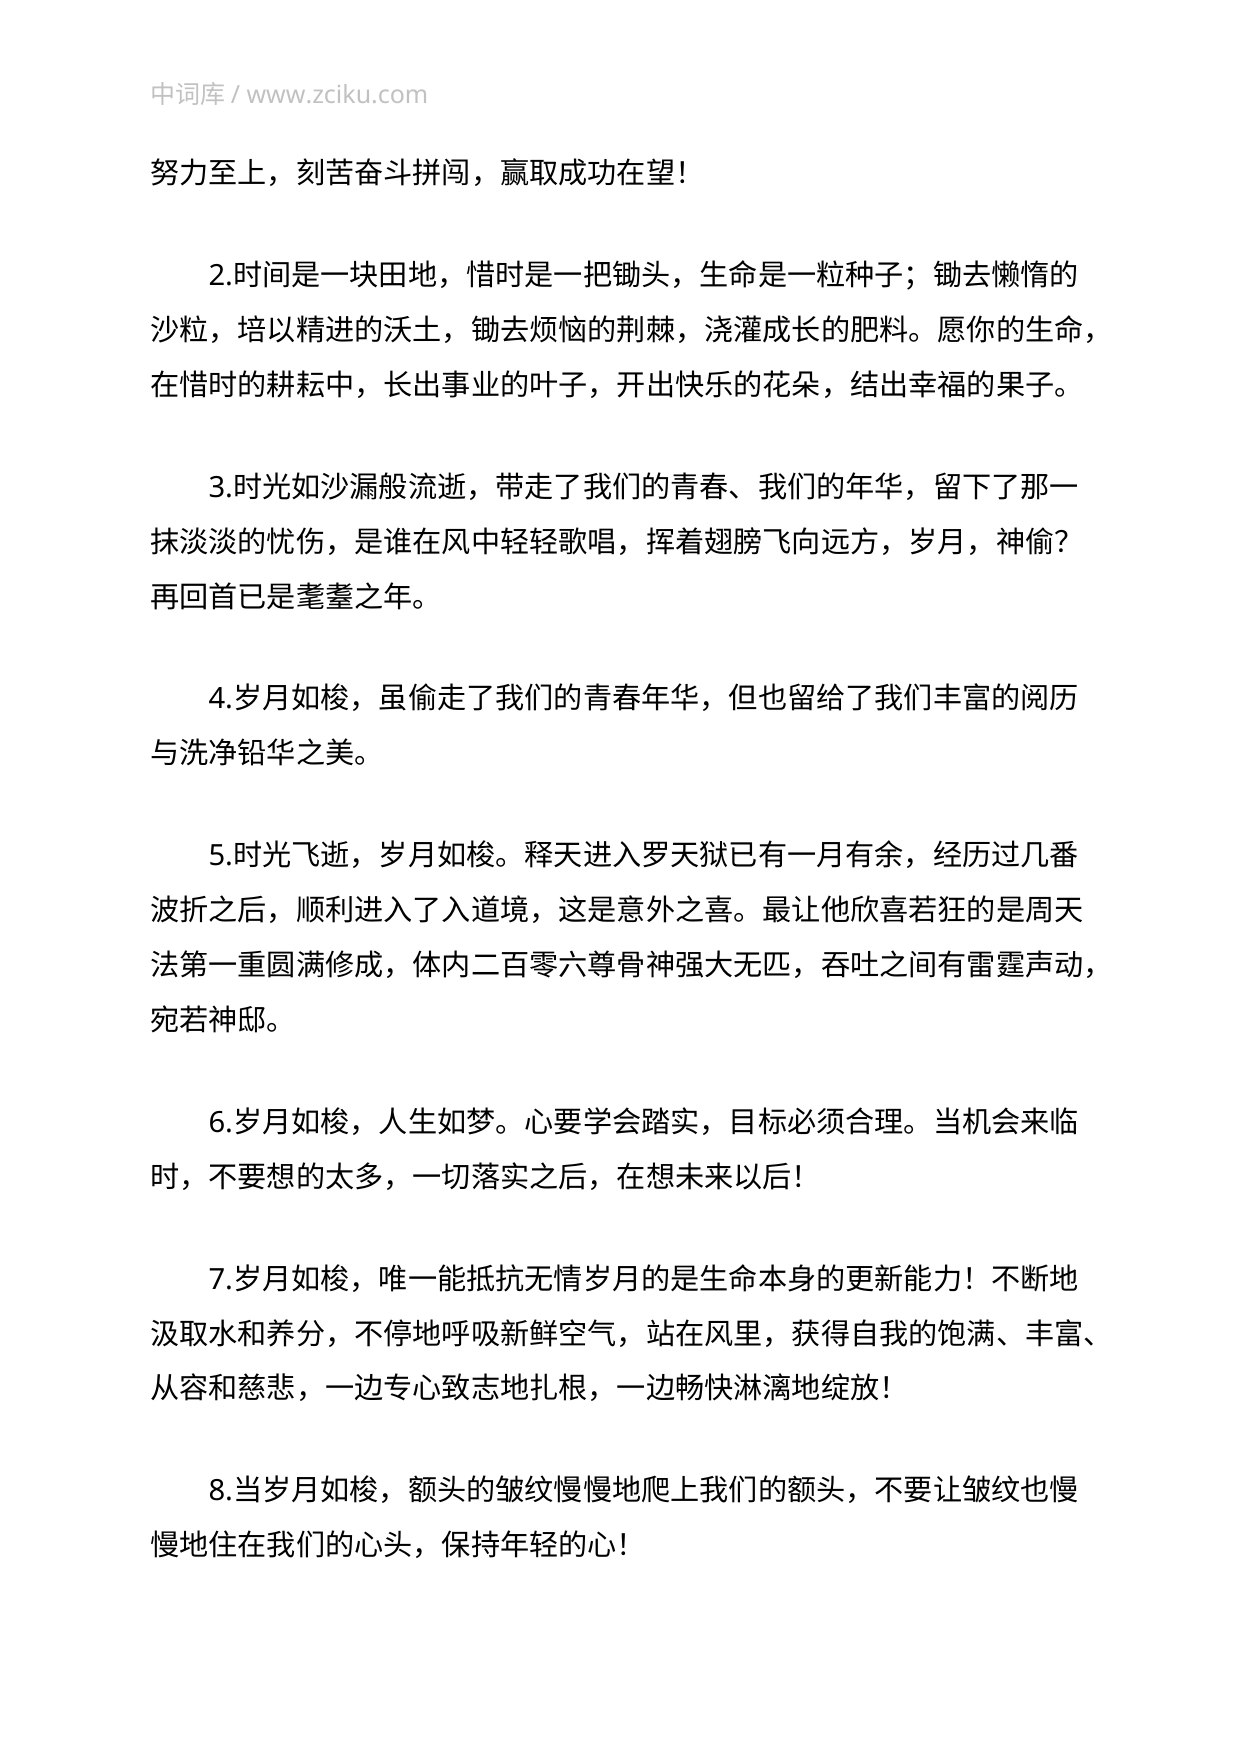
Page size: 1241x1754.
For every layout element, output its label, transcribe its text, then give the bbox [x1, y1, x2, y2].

text 3.时光如沙漏般流逝，带走了我们的青春、我们的年华，留下了那一抹淡淡的忧伤，是谁在风中轻轻歌唱，挥着翅膀飞向远方，岁月，神偷？再回首已是耄耋之年。 [150, 463, 1090, 616]
text 5.时光飞逝，岁月如梭。释天进入罗天狱已有一月有余，经历过几番波折之后，顺利进入了入道境，这是意外之喜。最让他欣喜若狂的是周天法第一重圆满修成，体内二百零六尊骨神强大无匹，吞吐之间有雷霆声动，宛若神邸。 [150, 832, 1090, 1039]
text 2.时间是一块田地，惜时是一把锄头，生命是一粒种子；锄去懒惰的沙粒，培以精进的沃土，锄去烦恼的荆棘，浇灌成长的肥料。愿你的生命，在惜时的耕耘中，长出事业的叶子，开出快乐的花朵，结出幸福的果子。 [150, 252, 1090, 404]
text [150, 150, 1090, 192]
text 8.当岁月如梭，额头的皱纹慢慢地爬上我们的额头，不要让皱纹也慢慢地住在我们的心头，保持年轻的心！ [150, 1467, 1090, 1564]
text 7.岁月如梭，唯一能抵抗无情岁月的是生命本身的更新能力！不断地汲取水和养分，不停地呼吸新鲜空气，站在风里，获得自我的饱满、丰富、从容和慈悲，一边专心致志地扎根，一边畅快淋漓地绽放！ [150, 1255, 1090, 1407]
text 4.岁月如梭，虽偷走了我们的青春年华，但也留给了我们丰富的阅历与洗净铅华之美。 [150, 675, 1090, 772]
text 6.岁月如梭，人生如梦。心要学会踏实，目标必须合理。当机会来临时，不要想的太多，一切落实之后，在想未来以后！ [150, 1098, 1090, 1196]
